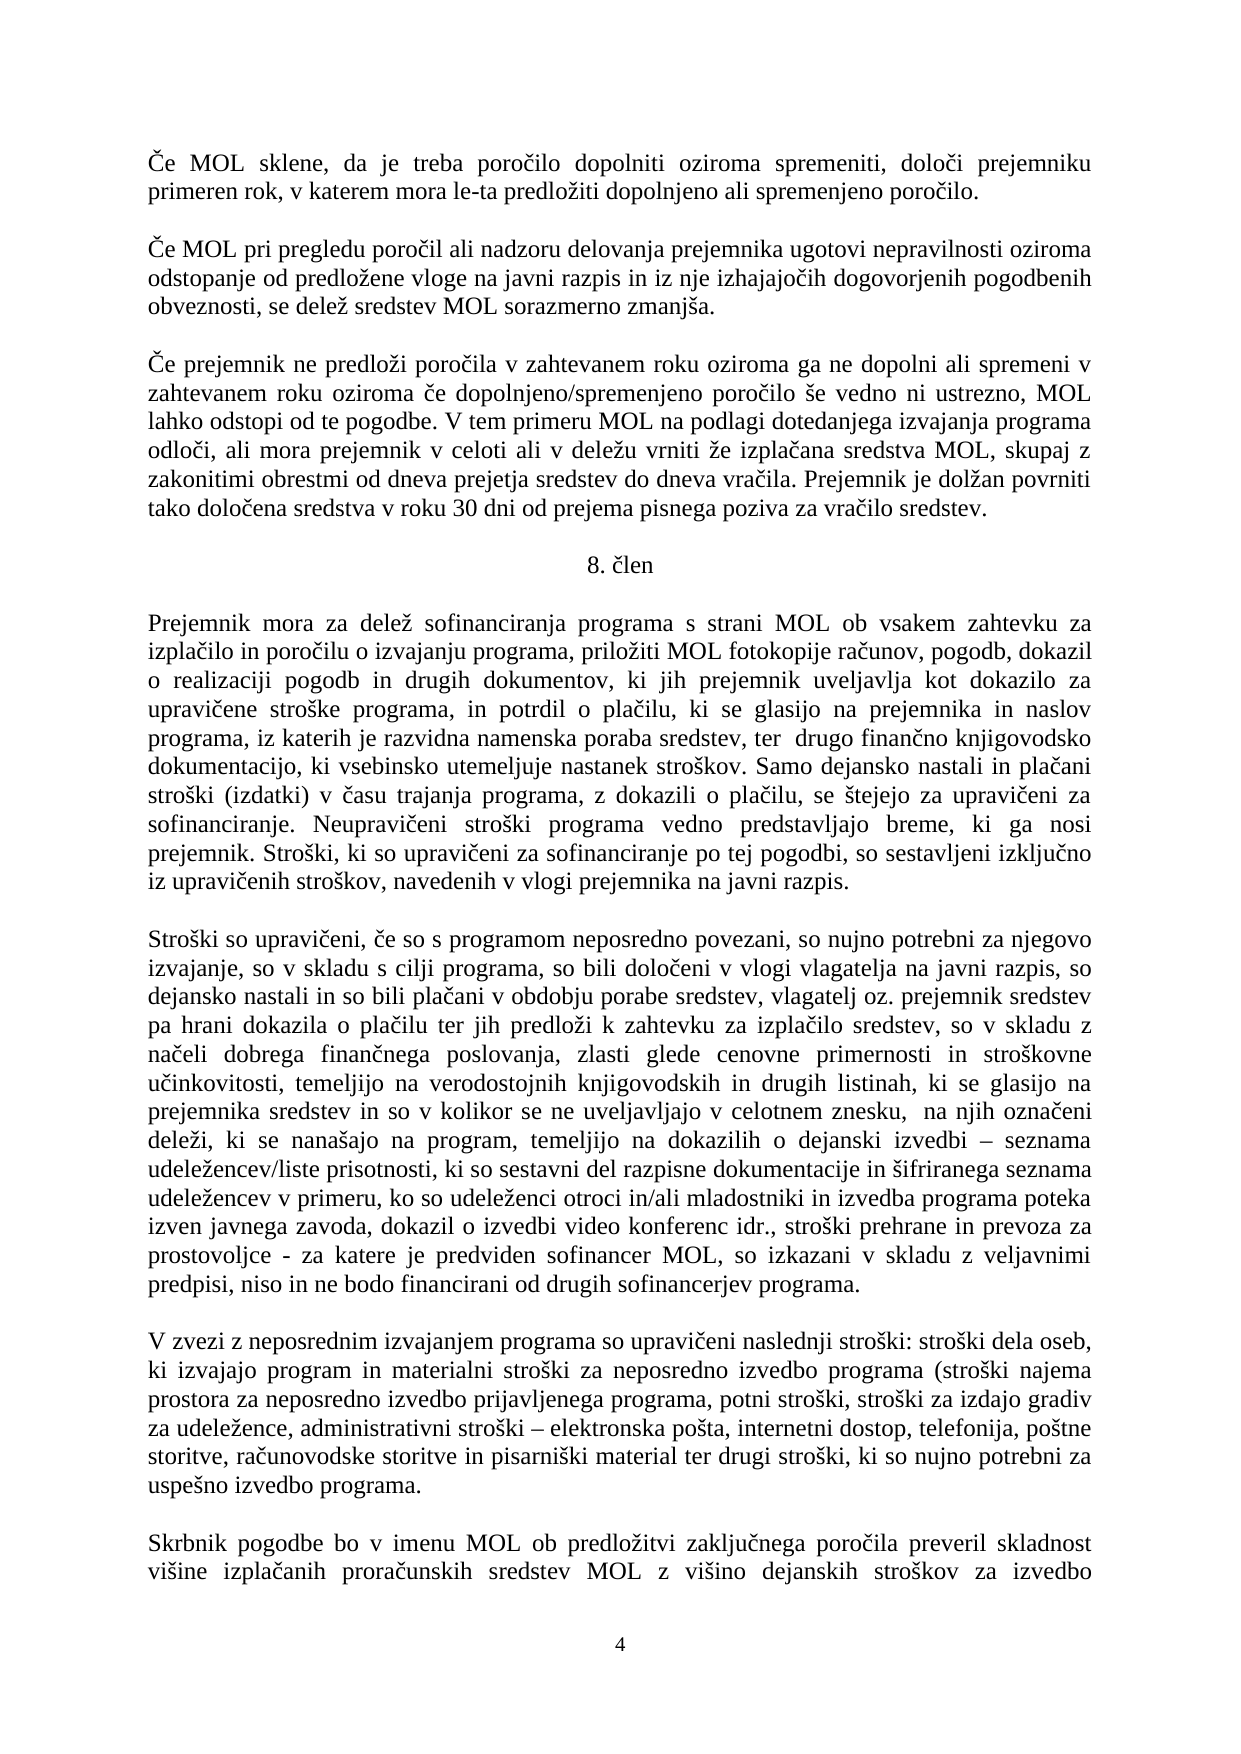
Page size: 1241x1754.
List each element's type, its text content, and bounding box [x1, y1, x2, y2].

text V zvezi z neposrednim izvajanjem programa so upravičeni naslednji stroški: stroški dela oseb, ki izvajajo program in materialni stroški za neposredno izvedbo programa (stroški najema prostora za neposredno izvedbo prijavljenega programa, potni stroški, stroški za izdajo gradiv za udeležence, administrativni stroški – elektronska pošta, internetni dostop, telefonija, poštne storitve, računovodske storitve in pisarniški material ter drugi stroški, ki so nujno potrebni za uspešno izvedbo programa. [148, 1326, 1093, 1499]
text Stroški so upravičeni, če so s programom neposredno povezani, so nujno potrebni za njegovo izvajanje, so v skladu s cilji programa, so bili določeni v vlogi vlagatelja na javni razpis, so dejansko nastali in so bili plačani v obdobju porabe sredstev, vlagatelj oz. prejemnik sredstev pa hrani dokazila o plačilu ter jih predloži k zahtevku za izplačilo sredstev, so v skladu z načeli dobrega finančnega poslovanja, zlasti glede cenovne primernosti in stroškovne učinkovitosti, temeljijo na verodostojnih knjigovodskih in drugih listinah, ki se glasijo na prejemnika sredstev in so v kolikor se ne uveljavljajo v celotnem znesku, na njih označeni deleži, ki se nanašajo na program, temeljijo na dokazilih o dejanski izvedbi – seznama udeležencev/liste prisotnosti, ki so sestavni del razpisne dokumentacije in šifriranega seznama udeležencev v primeru, ko so udeleženci otroci in/ali mladostniki in izvedba programa poteka izven javnega zavoda, dokazil o izvedbi video konferenc idr., stroški prehrane in prevoza za prostovoljce - za katere je predviden sofinancer MOL, so izkazani v skladu z veljavnimi predpisi, niso in ne bodo financirani od drugih sofinancerjev programa. [148, 924, 1093, 1298]
text Če MOL sklene, da je treba poročilo dopolniti oziroma spremeniti, določi prejemniku primeren rok, v katerem mora le-ta predložiti dopolnjeno ali spremenjeno poročilo. [148, 148, 1093, 205]
text 8. člen [148, 550, 1093, 579]
text Če MOL pri pregledu poročil ali nadzoru delovanja prejemnika ugotovi nepravilnosti oziroma odstopanje od predložene vloge na javni razpis in iz nje izhajajočih dogovorjenih pogodbenih obveznosti, se delež sredstev MOL sorazmerno zmanjša. [148, 234, 1093, 320]
text Če prejemnik ne predloži poročila v zahtevanem roku oziroma ga ne dopolni ali spremeni v zahtevanem roku oziroma če dopolnjeno/spremenjeno poročilo še vedno ni ustrezno, MOL lahko odstopi od te pogodbe. V tem primeru MOL na podlagi dotedanjega izvajanja programa odloči, ali mora prejemnik v celoti ali v deležu vrniti že izplačana sredstva MOL, skupaj z zakonitimi obrestmi od dneva prejetja sredstev do dneva vračila. Prejemnik je dolžan povrniti tako določena sredstva v roku 30 dni od prejema pisnega poziva za vračilo sredstev. [148, 349, 1093, 521]
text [148, 1528, 1093, 1585]
text Prejemnik mora za delež sofinanciranja programa s strani MOL ob vsakem zahtevku za izplačilo in poročilu o izvajanju programa, priložiti MOL fotokopije računov, pogodb, dokazil o realizaciji pogodb in drugih dokumentov, ki jih prejemnik uveljavlja kot dokazilo za upravičene stroške programa, in potrdil o plačilu, ki se glasijo na prejemnika in naslov programa, iz katerih je razvidna namenska poraba sredstev, ter drugo finančno knjigovodsko dokumentacijo, ki vsebinsko utemeljuje nastanek stroškov. dejansko nastali in plačani stroški (izdatki) v času trajanja programa, z dokazili o plačilu, se štejejo za upravičeni za sofinanciranje. Neupravičeni stroški programa vedno predstavljajo breme, ki ga nosi prejemnik. Stroški, ki so upravičeni za sofinanciranje po tej pogodbi, so sestavljeni izključno iz upravičenih stroškov, navedenih v vlogi prejemnika na javni razpis. [148, 608, 1093, 895]
